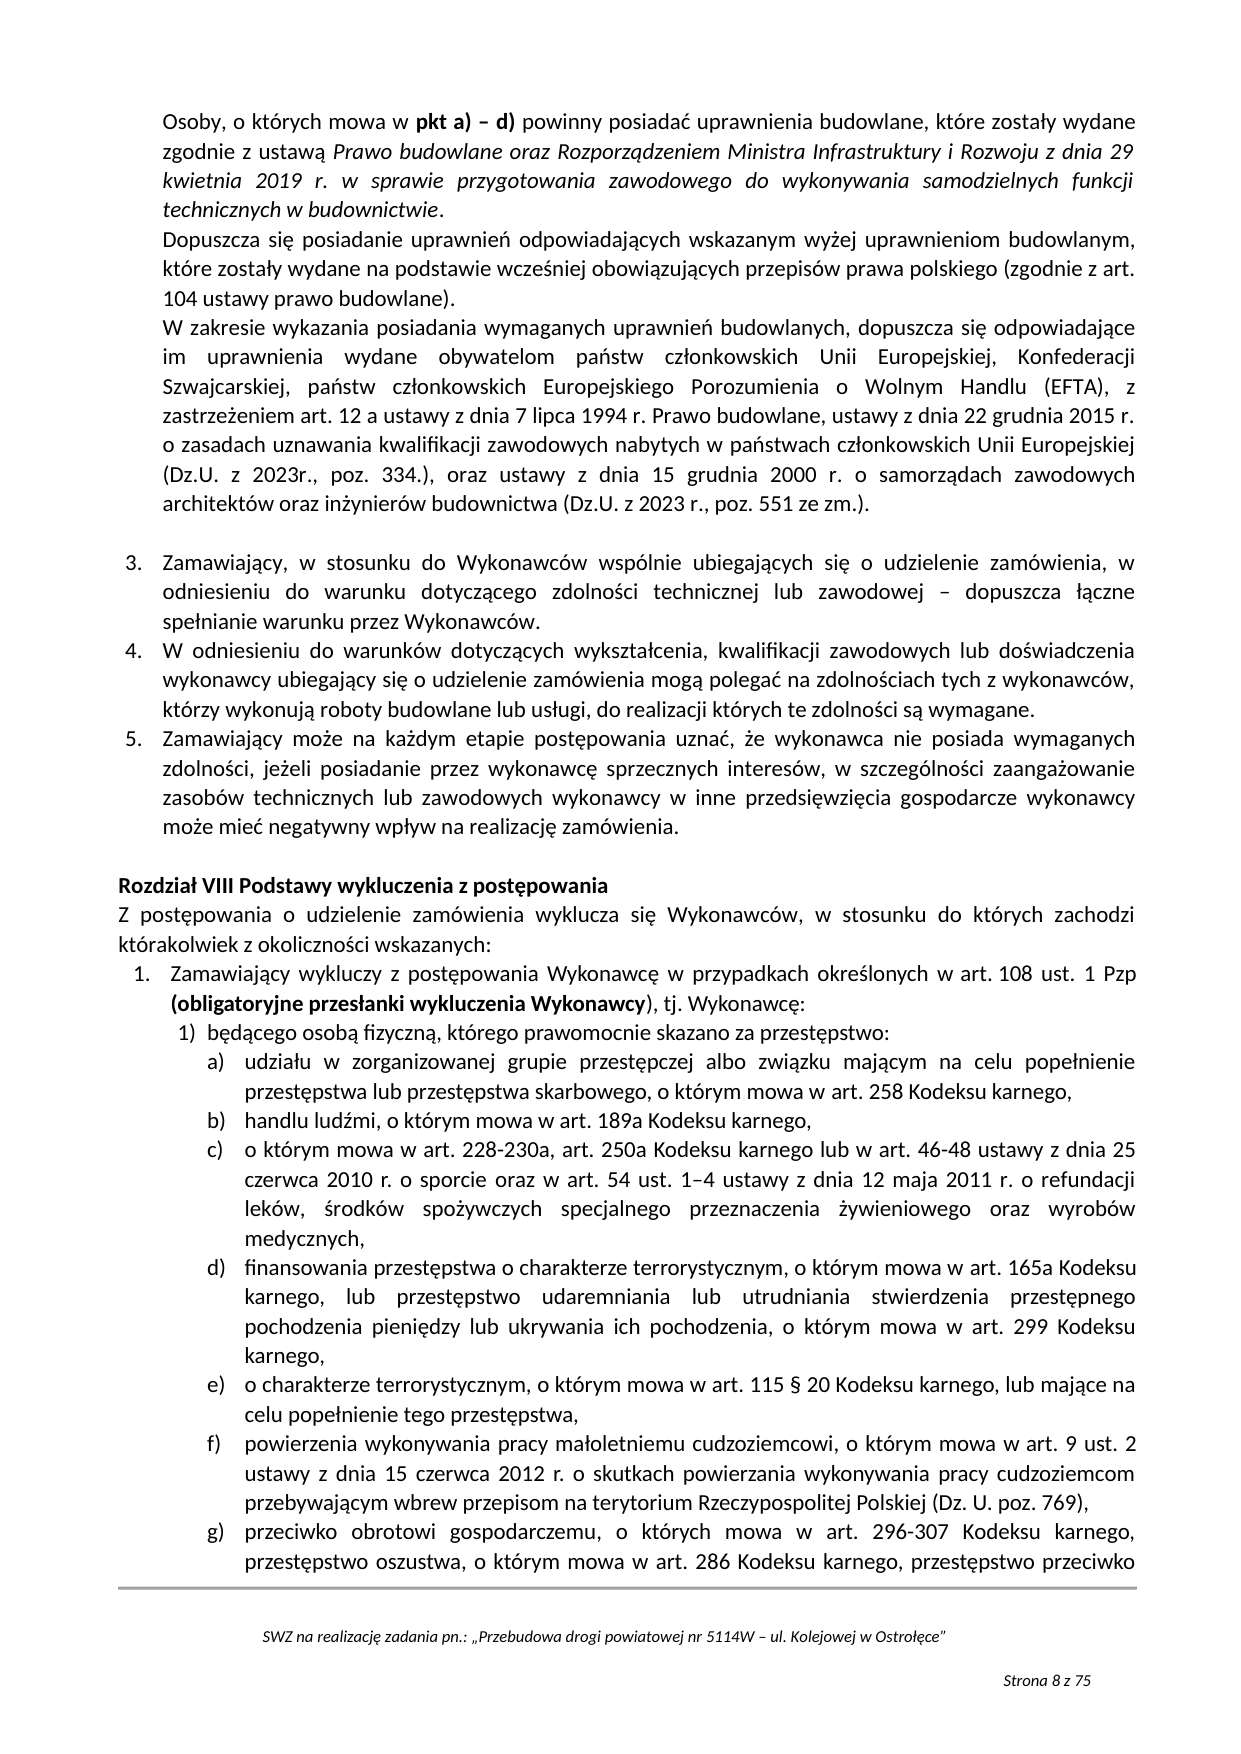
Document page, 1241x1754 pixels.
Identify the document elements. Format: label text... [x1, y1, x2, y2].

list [207, 1517, 1137, 1575]
text W zakresie wykazania posiadania wymaganych uprawnień budowlanych, dopuszcza się odpowiadające im uprawnienia wydane obywatelom państw członkowskich Unii Europejskiej, Konfederacji Szwajcarskiej, państw członkowskich Europejskiego Porozumienia o Wolnym Handlu (EFTA), z zastrzeżeniem art. 12 a ustawy z dnia 7 lipca 1994 r. Prawo budowlane, ustawy z dnia 22 grudnia 2015 r. o zasadach uznawania kwalifikacji zawodowych nabytych w państwach członkowskich Unii Europejskiej (Dz.U. z 2023r., poz. 334.), oraz ustawy z dnia 15 grudnia 2000 r. o samorządach zawodowych architektów oraz inżynierów budownictwa (Dz.U. z 2023 r., poz. 551 ze zm.). [162, 313, 1137, 517]
text Z postępowania o udzielenie zamówienia wyklucza się Wykonawców, w stosunku do których zachodzi którakolwiek z okoliczności wskazanych: [118, 901, 1137, 958]
list o charakterze terrorystycznym, o którym mowa w art. 115 § 20 Kodeksu karnego, lub mające na celu popełnienie tego przestępstwa, [207, 1371, 1137, 1428]
text Dopuszcza się posiadanie uprawnień odpowiadających wskazanym wyżej uprawnieniom budowlanym, które zostały wydane na podstawie wcześniej obowiązujących przepisów prawa polskiego (zgodnie z art. 104 ustawy prawo budowlane). [162, 225, 1137, 312]
list handlu ludźmi, o którym mowa w art. 189a Kodeksu karnego, [207, 1106, 1137, 1134]
list będącego osobą fizyczną, którego prawomocnie skazano za przestępstwo: [177, 1018, 1137, 1046]
list finansowania przestępstwa o charakterze terrorystycznym, o którym mowa w art. 165a Kodeksu karnego, lub przestępstwo udaremniania lub utrudniania stwierdzenia przestępnego pochodzenia pieniędzy lub ukrywania ich pochodzenia, o którym mowa w art. 299 Kodeksu karnego, [207, 1253, 1137, 1369]
text Rozdział VIII Podstawy wykluczenia z postępowania [118, 871, 1137, 899]
list Zamawiający może na każdym etapie postępowania uznać, że wykonawca nie posiada wymaganych zdolności, jeżeli posiadanie przez wykonawcę sprzecznych interesów, w szczególności zaangażowanie zasobów technicznych lub zawodowych wykonawcy w inne przedsięwzięcia gospodarcze wykonawcy może mieć negatywny wpływ na realizację zamówienia. [125, 724, 1137, 841]
list powierzenia wykonywania pracy małoletniemu cudzoziemcowi, o którym mowa w art. 9 ust. 2 ustawy z dnia 15 czerwca 2012 r. o skutkach powierzania wykonywania pracy cudzoziemcom przebywającym wbrew przepisom na terytorium Rzeczypospolitej Polskiej (Dz. U. poz. 769), [207, 1429, 1137, 1516]
list udziału w zorganizowanej grupie przestępczej albo związku mającym na celu popełnienie przestępstwa lub przestępstwa skarbowego, o którym mowa w art. 258 Kodeksu karnego, [207, 1047, 1137, 1105]
list W odniesieniu do warunków dotyczących wykształcenia, kwalifikacji zawodowych lub doświadczenia wykonawcy ubiegający się o udzielenie zamówienia mogą polegać na zdolnościach tych z wykonawców, którzy wykonują roboty budowlane lub usługi, do realizacji których te zdolności są wymagane. [125, 636, 1137, 723]
text Osoby, o których mowa w pkt a) – d) powinny posiadać uprawnienia budowlane, które zostały wydane zgodnie z ustawą Prawo budowlane oraz Rozporządzeniem Ministra Infrastruktury i Rozwoju z dnia 29 kwietnia 2019 r. w sprawie przygotowania zawodowego do wykonywania samodzielnych funkcji technicznych w budownictwie. [162, 107, 1137, 224]
list Zamawiający wykluczy z postępowania Wykonawcę w przypadkach określonych w art. 108 ust. 1 Pzp (obligatoryjne przesłanki wykluczenia Wykonawcy), tj. Wykonawcę: [133, 959, 1137, 1017]
list o którym mowa w art. 228-230a, art. 250a Kodeksu karnego lub w art. 46-48 ustawy z dnia 25 czerwca 2010 r. o sporcie oraz w art. 54 ust. 1–4 ustawy z dnia 12 maja 2011 r. o refundacji leków, środków spożywczych specjalnego przeznaczenia żywieniowego oraz wyrobów medycznych, [207, 1136, 1137, 1252]
list Zamawiający, w stosunku do Wykonawców wspólnie ubiegających się o udzielenie zamówienia, w odniesieniu do warunku dotyczącego zdolności technicznej lub zawodowej – dopuszcza łączne spełnianie warunku przez Wykonawców. [125, 548, 1137, 635]
